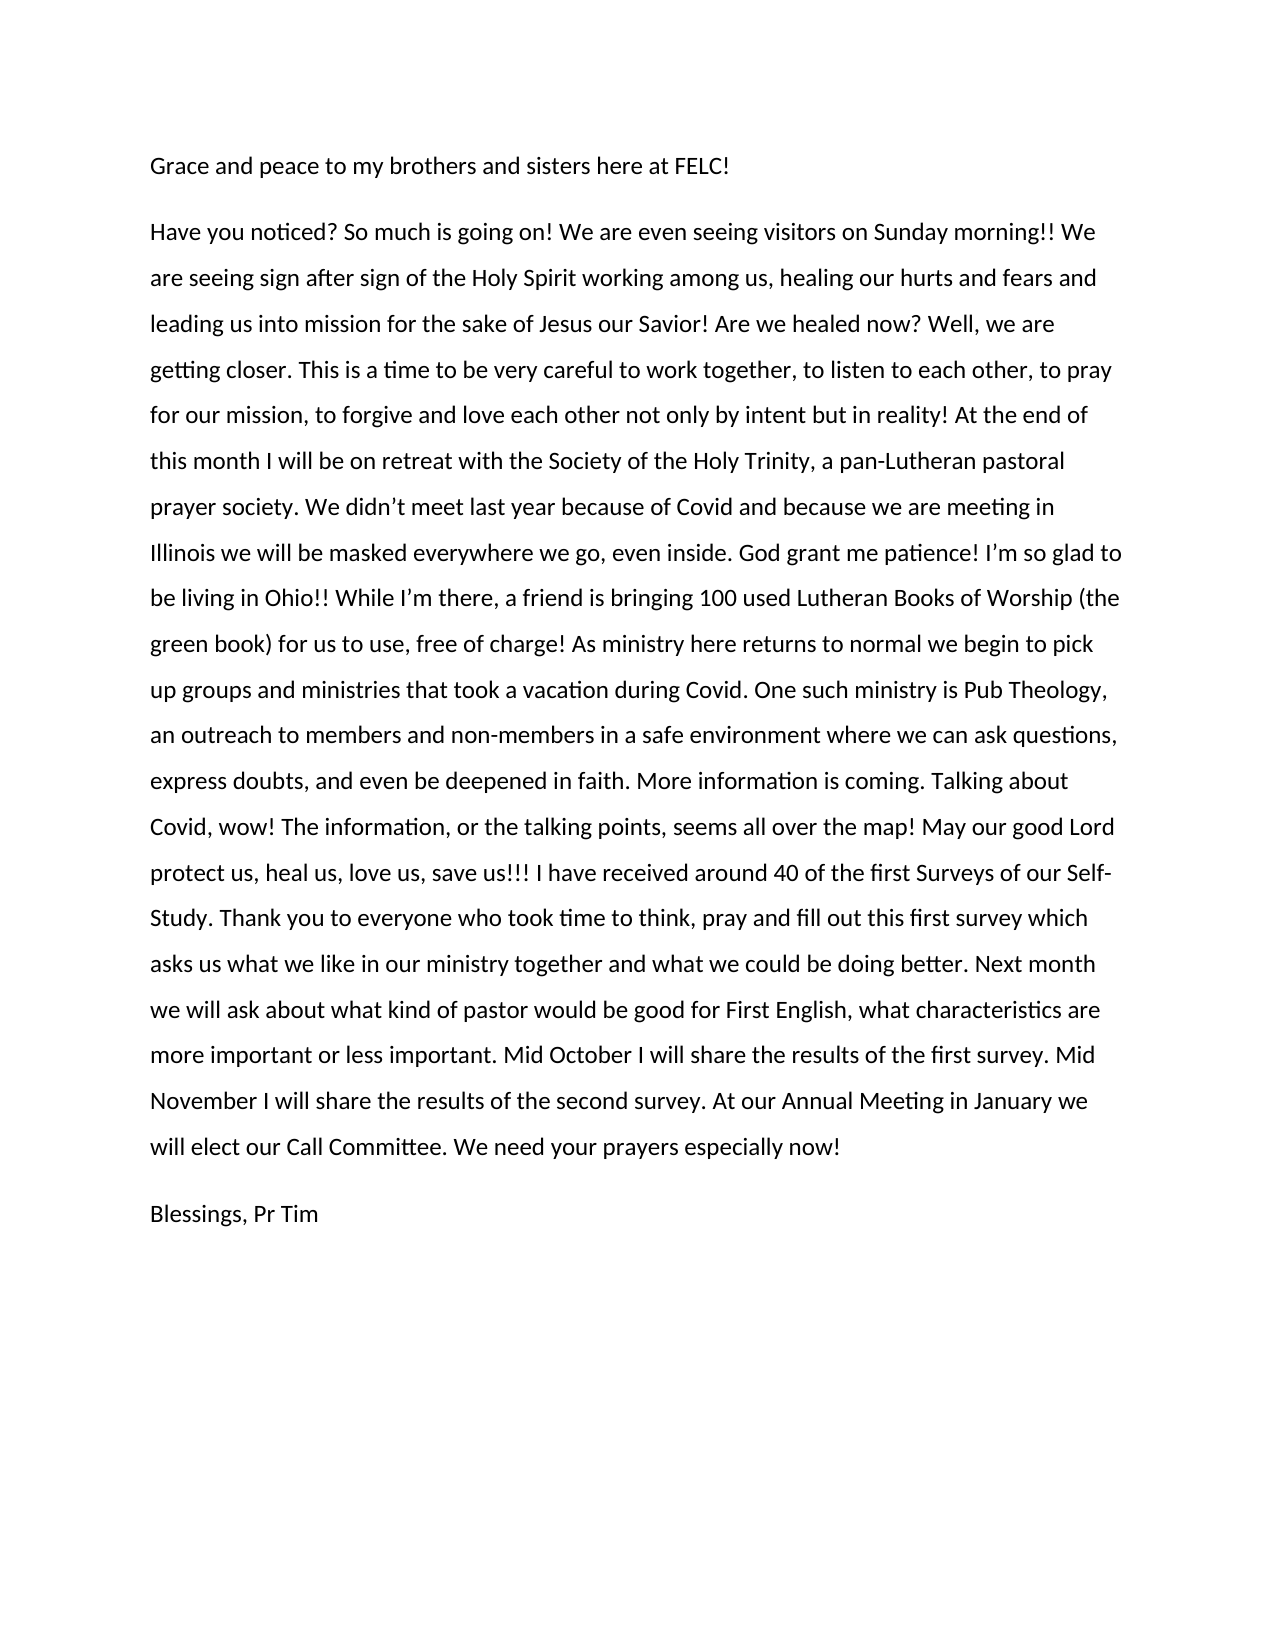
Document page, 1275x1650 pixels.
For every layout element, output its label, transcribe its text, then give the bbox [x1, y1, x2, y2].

text Grace and peace to my brothers and sisters here at FELC! [150, 150, 1125, 181]
text Blessings, Pr Tim [150, 1198, 1125, 1228]
text Have you noticed? So much is going on! We are even seeing visitors on Sunday morning!! We are seeing sign after sign of the Holy Spirit working among us, healing our hurts and fears and leading us into mission for the sake of Jesus our Savior! Are we healed now? Well, we are getting closer. This is a time to be very careful to work together, to listen to each other, to pray for our mission, to forgive and love each other not only by intent but in reality! At the end of this month I will be on retreat with the Society of the Holy Trinity, a pan-Lutheran pastoral prayer society. We didn’t meet last year because of Covid and because we are meeting in Illinois we will be masked everywhere we go, even inside. God grant me patience! I’m so glad to be living in Ohio!! While I’m there, a friend is bringing 100 used Lutheran Books of Worship (the green book) for us to use, free of charge! As ministry here returns to normal we begin to pick up groups and ministries that took a vacation during Covid. One such ministry is Pub Theology, an outreach to members and non-members in a safe environment where we can ask questions, express doubts, and even be deepened in faith. More information is coming. Talking about Covid, wow! The information, or the talking points, seems all over the map! May our good Lord protect us, heal us, love us, save us!!! I have received around 40 of the first Surveys of our Self-Study. Thank you to everyone who took time to think, pray and fill out this first survey which asks us what we like in our ministry together and what we could be doing better. Next month we will ask about what kind of pastor would be good for First English, what characteristics are more important or less important. Mid October I will share the results of the first survey. Mid November I will share the results of the second survey. At our Annual Meeting in January we will elect our Call Committee. We need your prayers especially now! [150, 217, 1125, 1162]
